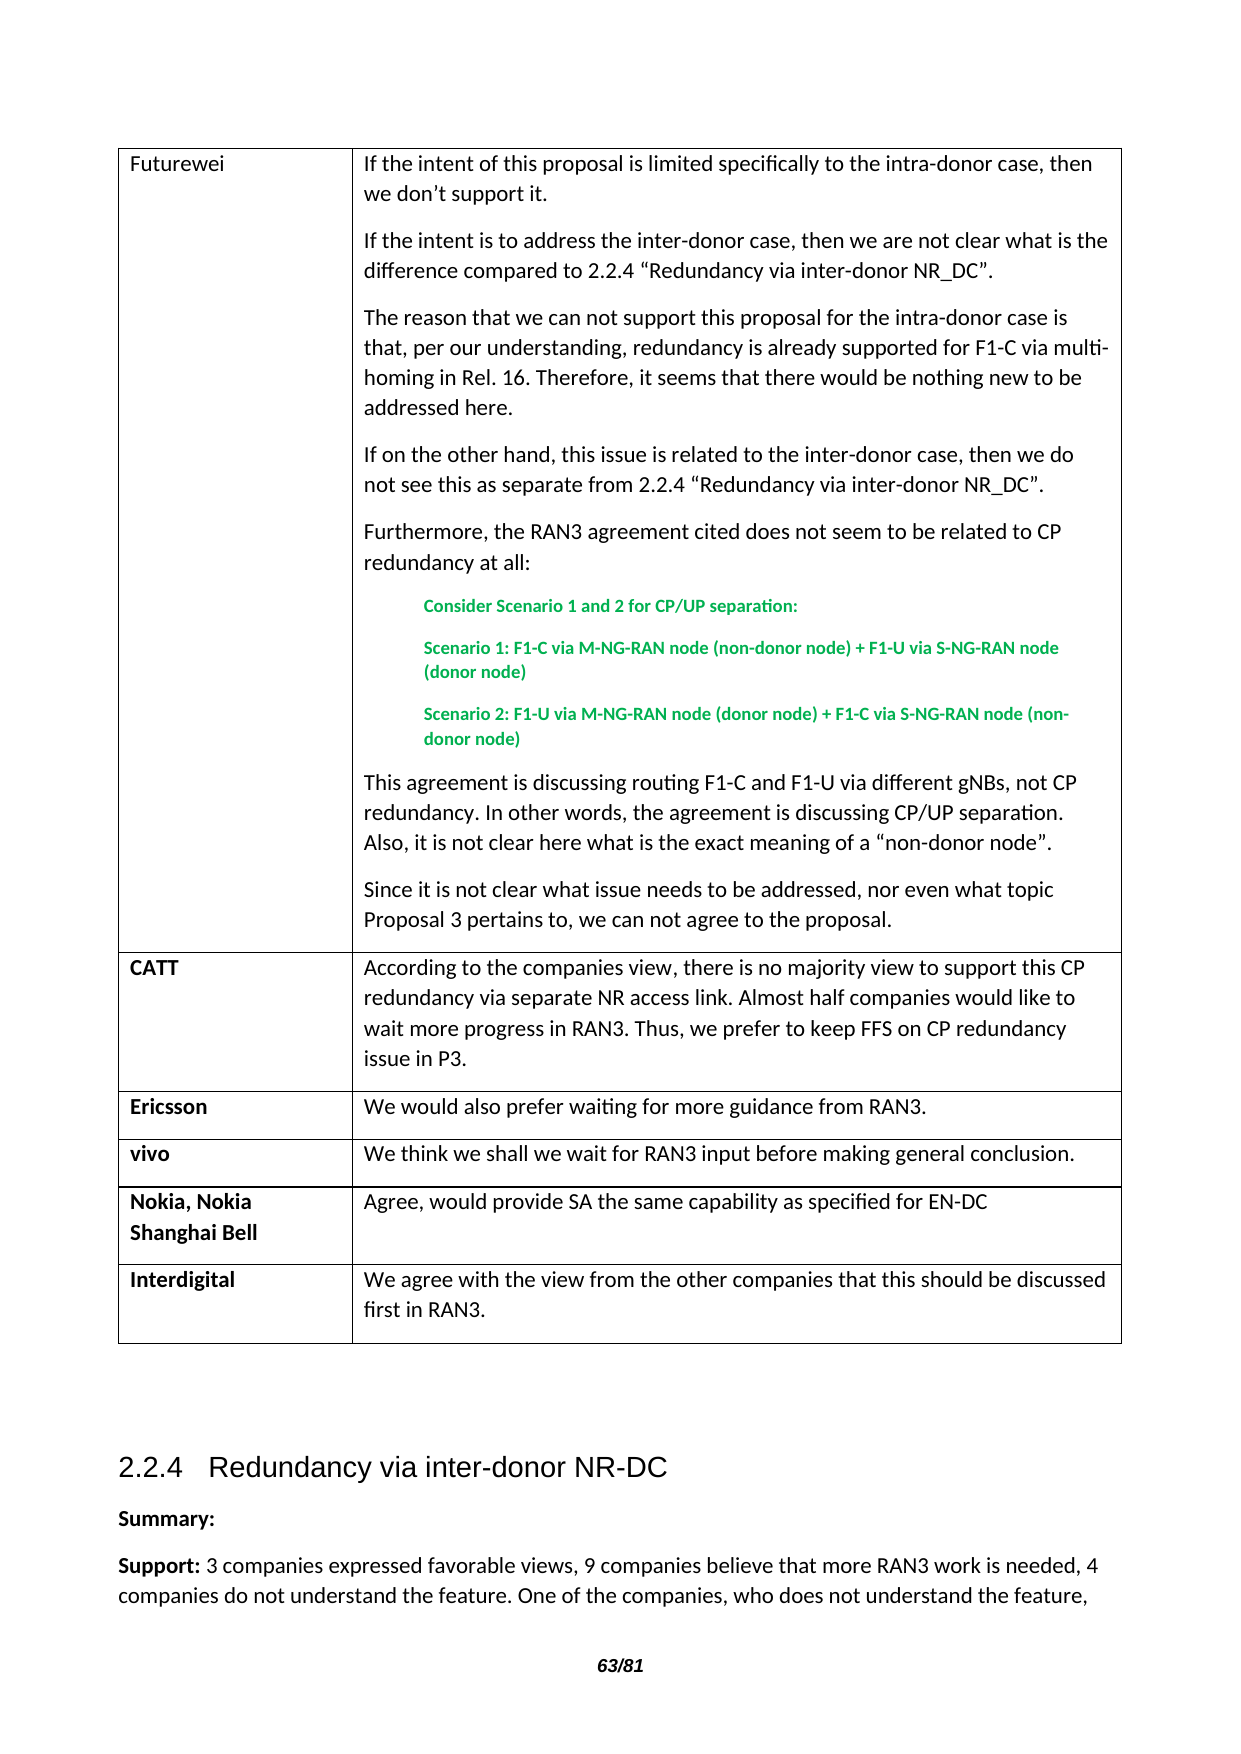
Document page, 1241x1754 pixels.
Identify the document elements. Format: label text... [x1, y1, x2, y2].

table_cell [353, 1188, 1121, 1264]
table_cell [119, 149, 352, 952]
table_cell Interdigital [119, 1265, 352, 1342]
table_cell We agree with the view from the other companies that this should be discussed first in RAN3. [353, 1265, 1121, 1342]
table_cell [119, 1140, 352, 1186]
table_cell [119, 1092, 352, 1138]
table_cell [119, 1188, 352, 1264]
table_cell [353, 149, 1121, 952]
table_cell [353, 953, 1121, 1091]
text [118, 1551, 1122, 1610]
text Summary: [118, 1504, 1122, 1533]
table_cell [119, 953, 352, 1091]
table_cell [353, 1140, 1121, 1186]
table_cell [353, 1092, 1121, 1138]
subtitle 2.2.4 Redundancy via inter-donor NR-DC [118, 1450, 1122, 1483]
